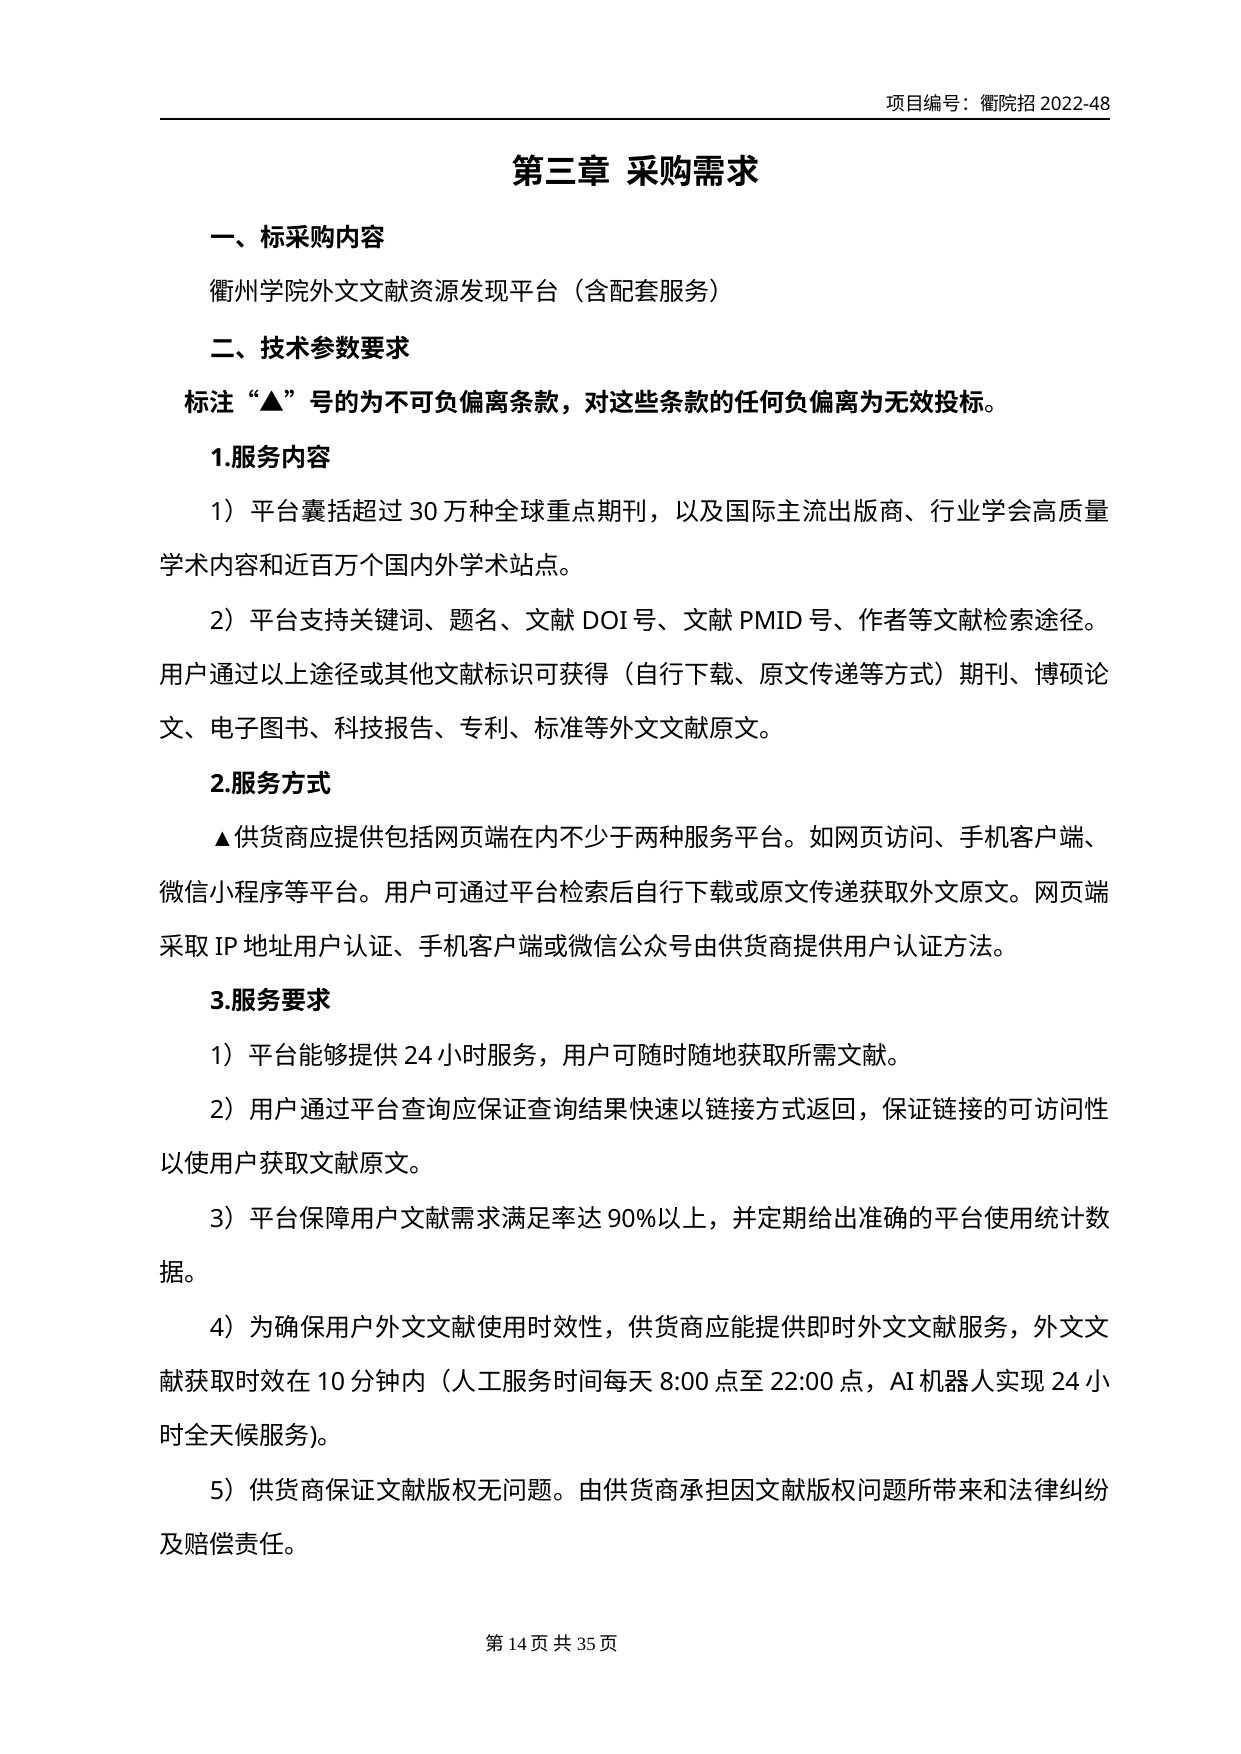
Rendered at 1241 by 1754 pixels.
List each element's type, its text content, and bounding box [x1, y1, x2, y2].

list 3）平台保障用户文献需求满足率达90%以上，并定期给出准确的平台使用统计数据。 [159, 1198, 1110, 1289]
list 标采购内容 [159, 217, 1110, 253]
list 1）平台能够提供24小时服务，用户可随时随地获取所需文献。 [159, 1035, 1110, 1071]
text 第三章 采购需求 [159, 145, 1110, 193]
text 标注“▲”号的为不可负偏离条款，对这些条款的任何负偏离为无效投标。 [159, 383, 1110, 419]
list 5）供货商保证文献版权无问题。由供货商承担因文献版权问题所带来和法律纠纷及赔偿责任。 [159, 1470, 1110, 1561]
text 2）平台支持关键词、题名、文献DOI号、文献PMID号、作者等文献检索途径。用户通过以上途径或其他文献标识可获得（自行下载、原文传递等方式）期刊、博硕论文、电子图书、科技报告、专利、标准等外文文献原文。 [159, 600, 1110, 745]
list 1.服务内容 [159, 437, 1110, 473]
subtitle 1）平台囊括超过30万种全球重点期刊，以及国际主流出版商、行业学会高质量学术内容和近百万个国内外学术站点。 [159, 491, 1110, 582]
list 3.服务要求 [159, 981, 1110, 1017]
list 技术参数要求 [159, 328, 1110, 364]
subtitle 衢州学院外文文献资源发现平台（含配套服务） [159, 271, 1110, 308]
list 2）用户通过平台查询应保证查询结果快速以链接方式返回，保证链接的可访问性以使用户获取文献原文。 [159, 1089, 1110, 1180]
list 4）为确保用户外文文献使用时效性，供货商应能提供即时外文文献服务，外文文献获取时效在10分钟内（人工服务时间每天8:00点至22:00点，AI机器人实现24小时全天候服务)。 [159, 1307, 1110, 1452]
text ▲供货商应提供包括网页端在内不少于两种服务平台。如网页访问、手机客户端、微信小程序等平台。用户可通过平台检索后自行下载或原文传递获取外文原文。网页端采取IP地址用户认证、手机客户端或微信公众号由供货商提供用户认证方法。 [159, 818, 1110, 963]
list 2.服务方式 [159, 763, 1110, 799]
